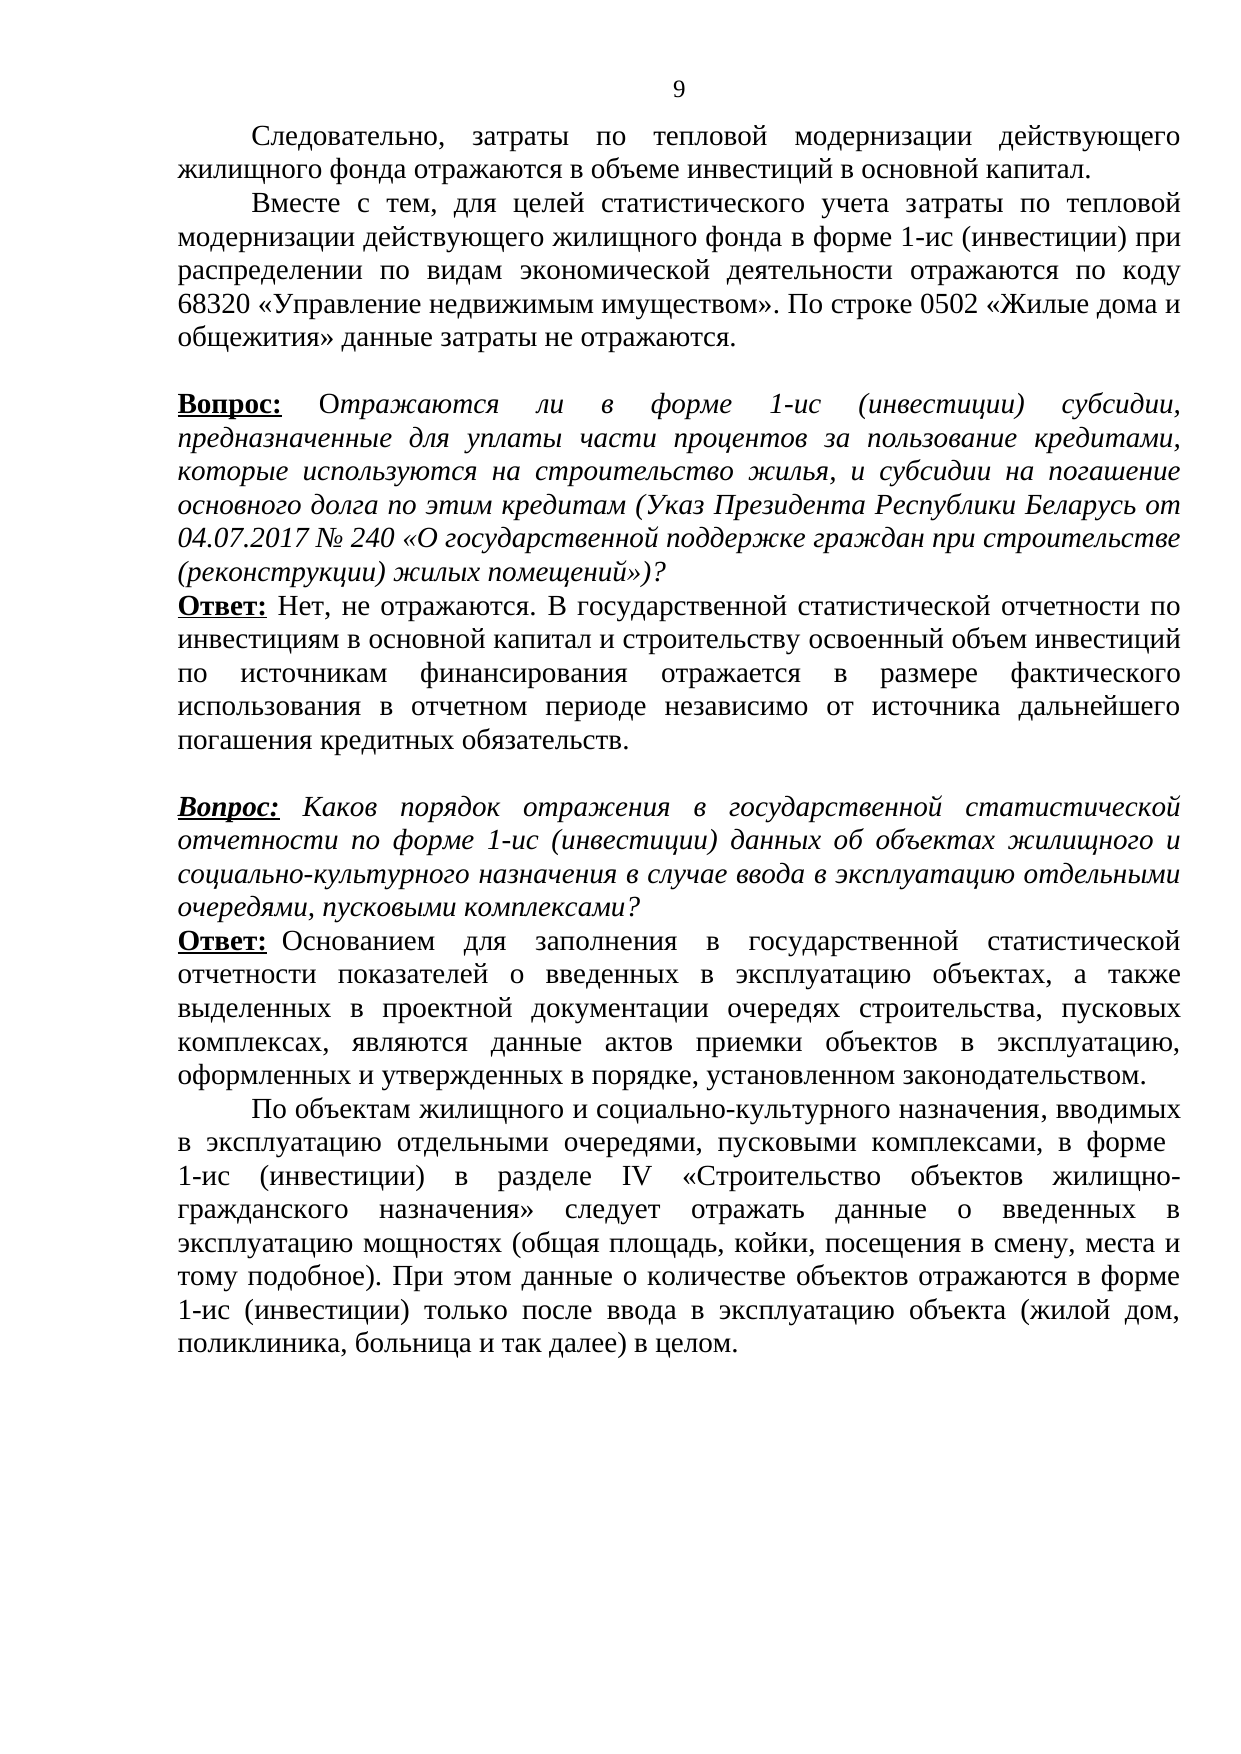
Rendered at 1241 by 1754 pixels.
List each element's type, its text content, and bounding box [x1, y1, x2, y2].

text Вместе с тем, для целей статистического учета затраты по тепловой модернизации действующего жилищного фонда в форме 1-ис (инвестиции) при распределении по видам экономической деятельности отражаются по коду 68320 «Управление недвижимым имуществом». По строке 0502 «Жилые дома и общежития» данные затраты не отражаются. [177, 185, 1181, 353]
text Вопрос: Отражаются ли в форме 1-ис (инвестиции) субсидии, предназначенные для уплаты части процентов за пользование кредитами, которые используются на строительство жилья, и субсидии на погашение основного долга по этим кредитам (Указ Президента Республики Беларусь от 04.07.2017 № 240 «О государственной поддержке граждан при строительстве (реконструкции) жилых помещений»)? [177, 386, 1181, 588]
text По объектам жилищного и социально-культурного назначения, вводимых в эксплуатацию отдельными очередями, пусковыми комплексами, в форме 1-ис (инвестиции) в разделе IV «Строительство объектов жилищно-гражданского назначения» следует отражать данные о введенных в эксплуатацию мощностях (общая площадь, койки, посещения в смену, места и тому подобное). При этом данные о количестве объектов отражаются в форме 1-ис (инвестиции) только после ввода в эксплуатацию объекта (жилой дом, поликлиника, больница и так далее) в целом. [177, 1091, 1181, 1359]
text Вопрос: Каков порядок отражения в государственной статистической отчетности по форме 1-ис (инвестиции) данных об объектах жилищного и социально-культурного назначения в случае ввода в эксплуатацию отдельными очередями, пусковыми комплексами? [177, 789, 1181, 923]
text Следовательно, затраты по тепловой модернизации действующего жилищного фонда отражаются в объеме инвестиций в основной капитал. [177, 118, 1181, 185]
text Ответ: Нет, не отражаются. В государственной статистической отчетности по инвестициям в основной капитал и строительству освоенный объем инвестиций по источникам финансирования отражается в размере фактического использования в отчетном периоде независимо от источника дальнейшего погашения кредитных обязательств. [177, 588, 1181, 755]
text Ответ: Основанием для заполнения в государственной статистической отчетности показателей о введенных в эксплуатацию объектах, а также выделенных в проектной документации очередях строительства, пусковых комплексах, являются данные актов приемки объектов в эксплуатацию, оформленных и утвержденных в порядке, установленном законодательством. [177, 923, 1181, 1091]
